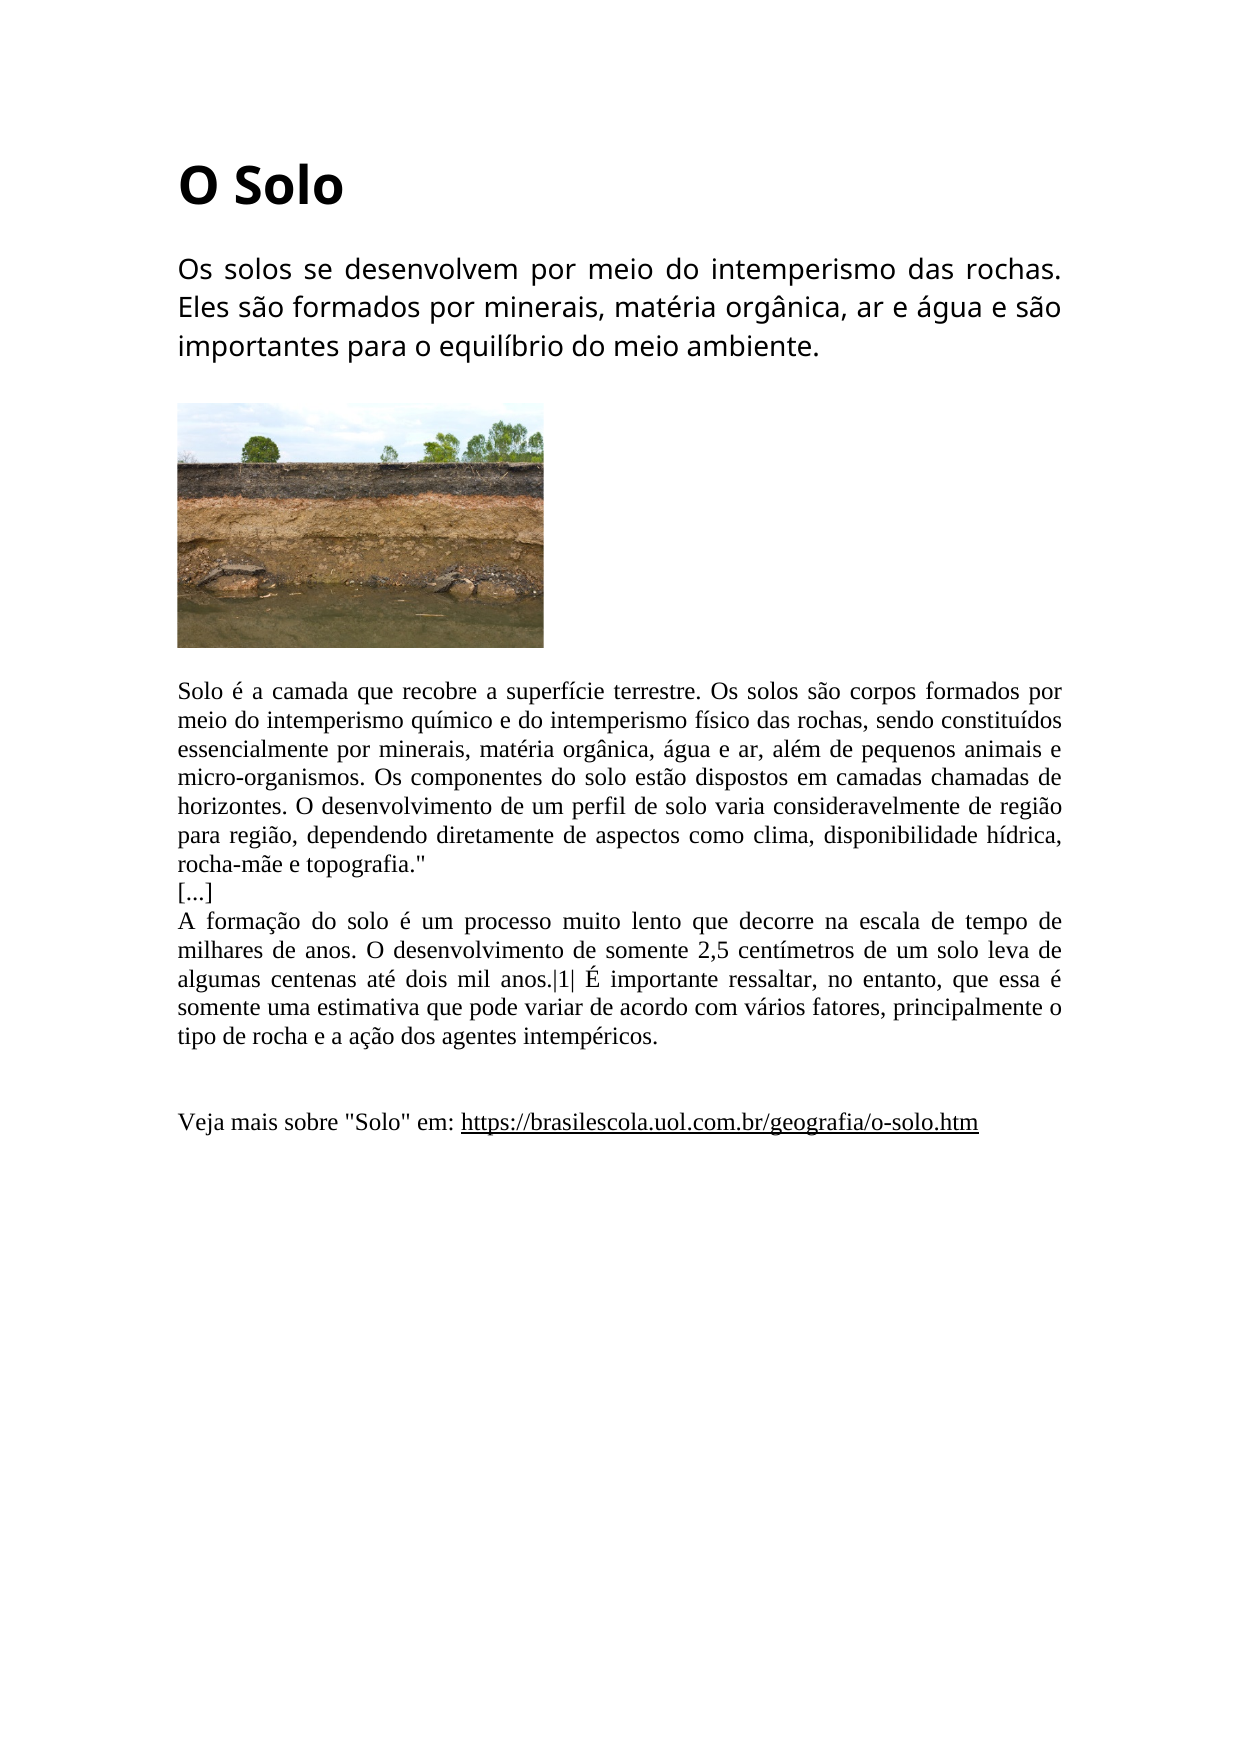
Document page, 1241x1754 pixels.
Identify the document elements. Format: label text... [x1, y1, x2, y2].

text Solo é a camada que recobre a superfície terrestre. Os solos são corpos formados por meio do intemperismo químico e do intemperismo físico das rochas, sendo constituídos essencialmente por minerais, matéria orgânica, água e ar, além de pequenos animais e micro-organismos. Os componentes do solo estão dispostos em camadas chamadas de horizontes. O desenvolvimento de um perfil de solo varia consideravelmente de região para região, dependendo diretamente de aspectos como clima, disponibilidade hídrica, rocha-mãe e topografia." [177, 676, 1063, 877]
text Veja mais sobre "Solo" em: https://brasilescola.uol.com.br/geografia/o-solo.htm [177, 1107, 1063, 1136]
text A formação do solo é um processo muito lento que decorre na escala de tempo de milhares de anos. O desenvolvimento de somente 2,5 centímetros de um solo leva de algumas centenas até dois mil anos.|1| É importante ressaltar, no entanto, que essa é somente uma estimativa que pode variar de acordo com vários fatores, principalmente o tipo de rocha e a ação dos agentes intempéricos. [177, 906, 1063, 1050]
text Os solos se desenvolvem por meio do intemperismo das rochas. Eles são formados por minerais, matéria orgânica, ar e água e são importantes para o equilíbrio do meio ambiente. [177, 249, 1063, 364]
text O Solo [177, 148, 1063, 220]
text [...] [177, 877, 1063, 906]
picture [177, 403, 544, 648]
